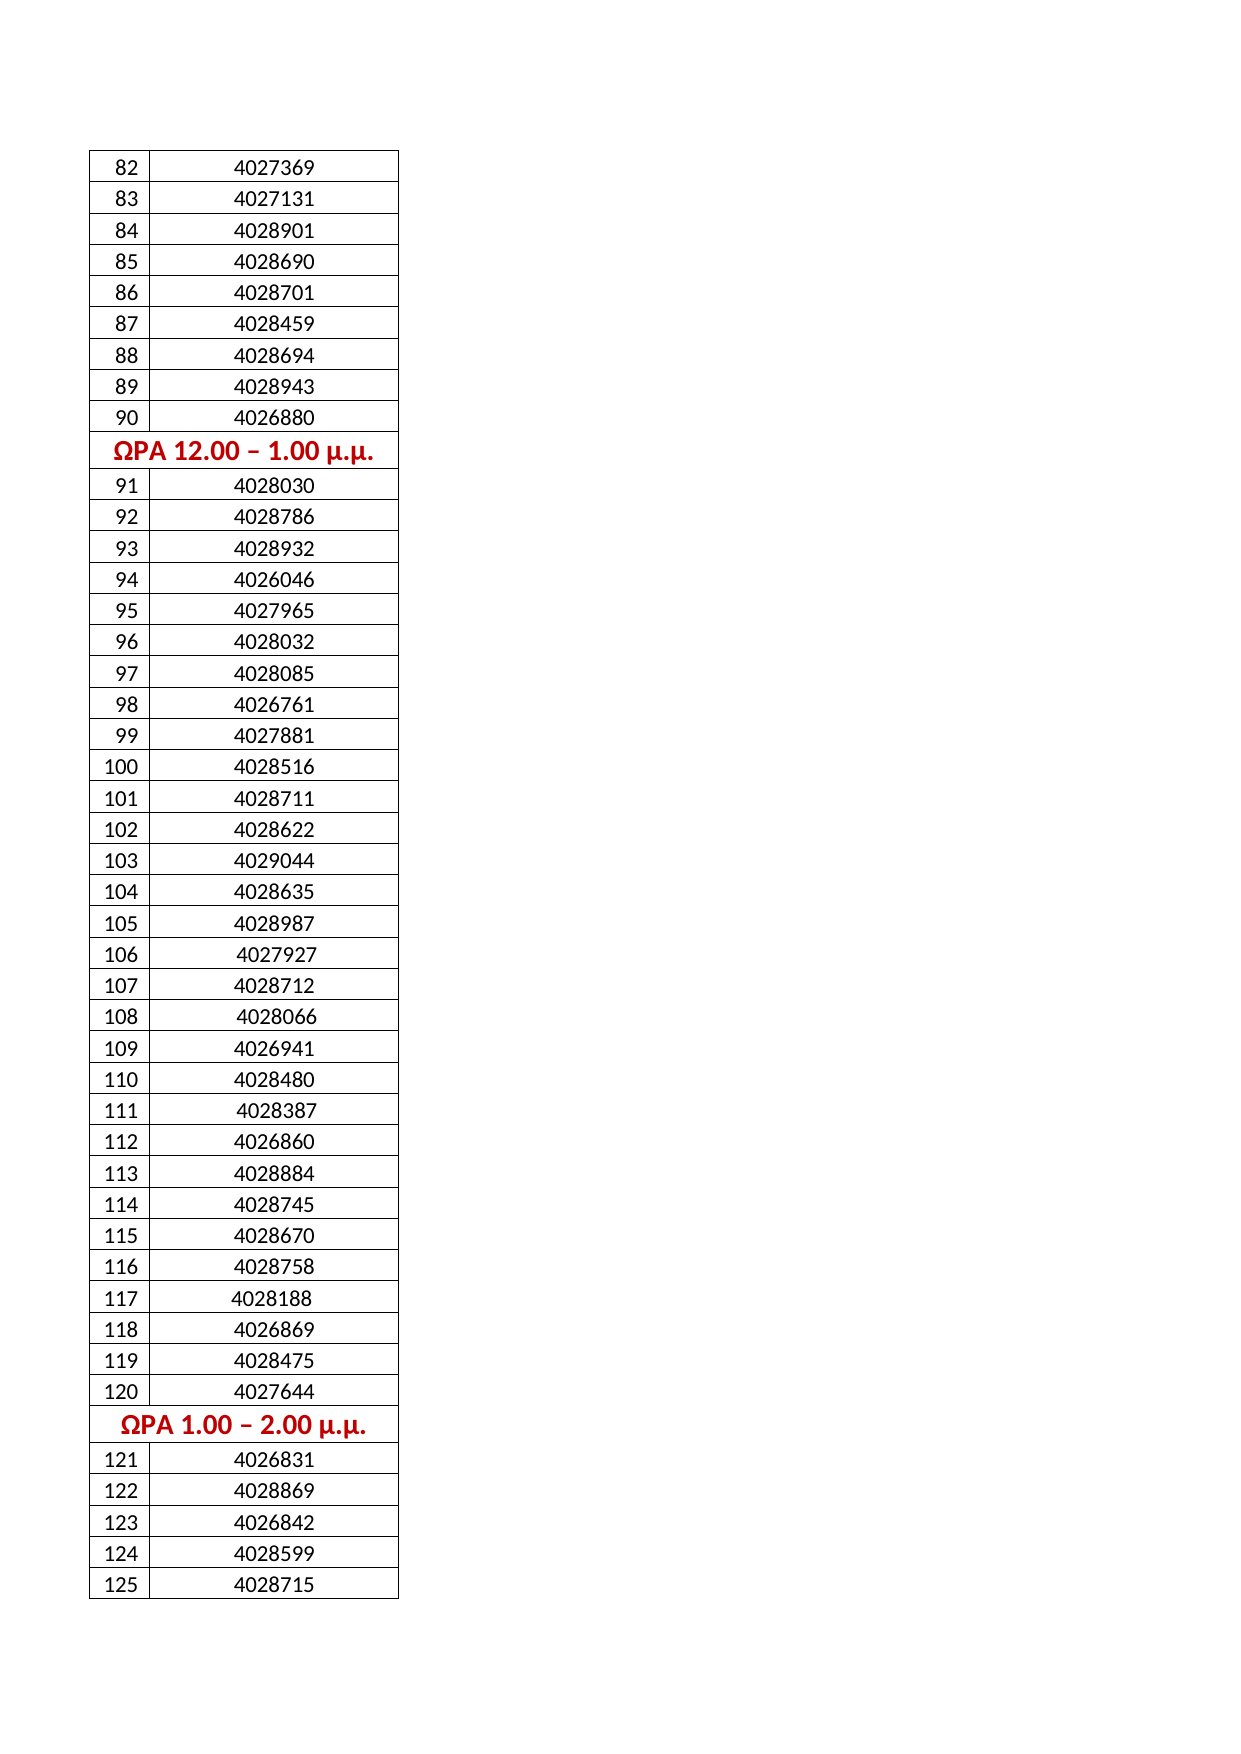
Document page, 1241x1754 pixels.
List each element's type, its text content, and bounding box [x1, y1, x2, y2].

table_cell 4028932 [150, 531, 398, 562]
table_cell 4028701 [150, 276, 398, 306]
table_cell 117 [90, 1281, 149, 1312]
table_cell 4027881 [150, 719, 398, 749]
table_cell 118 [90, 1313, 149, 1343]
table_cell 4028387 [150, 1094, 398, 1124]
table_cell 4028066 [150, 1000, 398, 1030]
table_cell 110 [90, 1063, 149, 1093]
table_cell 94 [90, 563, 149, 593]
table_cell 4028622 [150, 813, 398, 843]
table_cell 4026046 [150, 563, 398, 593]
table_cell 92 [90, 500, 149, 530]
table_cell 4028987 [150, 906, 398, 937]
table_cell 109 [90, 1031, 149, 1062]
table_cell 87 [90, 307, 149, 337]
table_cell 4028884 [150, 1156, 398, 1187]
table_cell 122 [90, 1474, 149, 1504]
table_cell 102 [90, 813, 149, 843]
table_cell 4028030 [150, 469, 398, 499]
table_cell 89 [90, 370, 149, 400]
table_cell 4028188 [150, 1281, 398, 1312]
table_cell 107 [90, 969, 149, 999]
table_cell 121 [90, 1443, 149, 1473]
table_cell 120 [90, 1375, 149, 1405]
table_cell 4026941 [150, 1031, 398, 1062]
table_cell 88 [90, 339, 149, 369]
table_cell 86 [90, 276, 149, 306]
table_cell 4026880 [150, 401, 398, 431]
table_cell 105 [90, 906, 149, 937]
table_cell 4028085 [150, 656, 398, 687]
table_cell 4028032 [150, 625, 398, 655]
table_cell ΩΡΑ 12.00 – 1.00 μ.μ. [90, 432, 398, 468]
table_cell 4028712 [150, 969, 398, 999]
table_cell 103 [90, 844, 149, 874]
table_cell 4028943 [150, 370, 398, 400]
table_cell 4028786 [150, 500, 398, 530]
table_cell 93 [90, 531, 149, 562]
table_cell 4029044 [150, 844, 398, 874]
table_cell 4026842 [150, 1506, 398, 1536]
table_cell 99 [90, 719, 149, 749]
table_cell 4028599 [150, 1537, 398, 1567]
table_cell 4026831 [150, 1443, 398, 1473]
table_cell 98 [90, 688, 149, 718]
table_cell 101 [90, 781, 149, 812]
table_cell 4028459 [150, 307, 398, 337]
table_cell 95 [90, 594, 149, 624]
table_cell 4026860 [150, 1125, 398, 1155]
table_cell 115 [90, 1219, 149, 1249]
table_cell 90 [90, 401, 149, 431]
table_cell 108 [90, 1000, 149, 1030]
table_cell 116 [90, 1250, 149, 1280]
table_cell 123 [90, 1506, 149, 1536]
table_cell 83 [90, 182, 149, 212]
table_cell 4028758 [150, 1250, 398, 1280]
table_cell 4027965 [150, 594, 398, 624]
table_cell 4028690 [150, 245, 398, 275]
table_cell 4027927 [150, 938, 398, 968]
table_cell 4028635 [150, 875, 398, 905]
table_cell 4028516 [150, 750, 398, 780]
table_cell 124 [90, 1537, 149, 1567]
table_cell 82 [90, 151, 149, 181]
table_cell 97 [90, 656, 149, 687]
table_cell 125 [90, 1568, 149, 1598]
table_cell 84 [90, 214, 149, 244]
table_cell 4028715 [150, 1568, 398, 1598]
table_cell 4027644 [150, 1375, 398, 1405]
table_cell 4028745 [150, 1188, 398, 1218]
table_cell 4028480 [150, 1063, 398, 1093]
table_cell 85 [90, 245, 149, 275]
table_cell 113 [90, 1156, 149, 1187]
table_cell 4028670 [150, 1219, 398, 1249]
table_cell 4026869 [150, 1313, 398, 1343]
table_cell 114 [90, 1188, 149, 1218]
table_cell 4026761 [150, 688, 398, 718]
table_cell 96 [90, 625, 149, 655]
table_cell 4028694 [150, 339, 398, 369]
table_cell 4028475 [150, 1344, 398, 1374]
table_cell 112 [90, 1125, 149, 1155]
table_cell 4028711 [150, 781, 398, 812]
table_cell 4028869 [150, 1474, 398, 1504]
table_cell 4027369 [150, 151, 398, 181]
table_cell 111 [90, 1094, 149, 1124]
table_cell 119 [90, 1344, 149, 1374]
table_cell 104 [90, 875, 149, 905]
table_cell 4028901 [150, 214, 398, 244]
table_cell 4027131 [150, 182, 398, 212]
table_cell ΩΡΑ 1.00 – 2.00 μ.μ. [90, 1406, 398, 1442]
table_cell 106 [90, 938, 149, 968]
table_cell 91 [90, 469, 149, 499]
table_cell 100 [90, 750, 149, 780]
